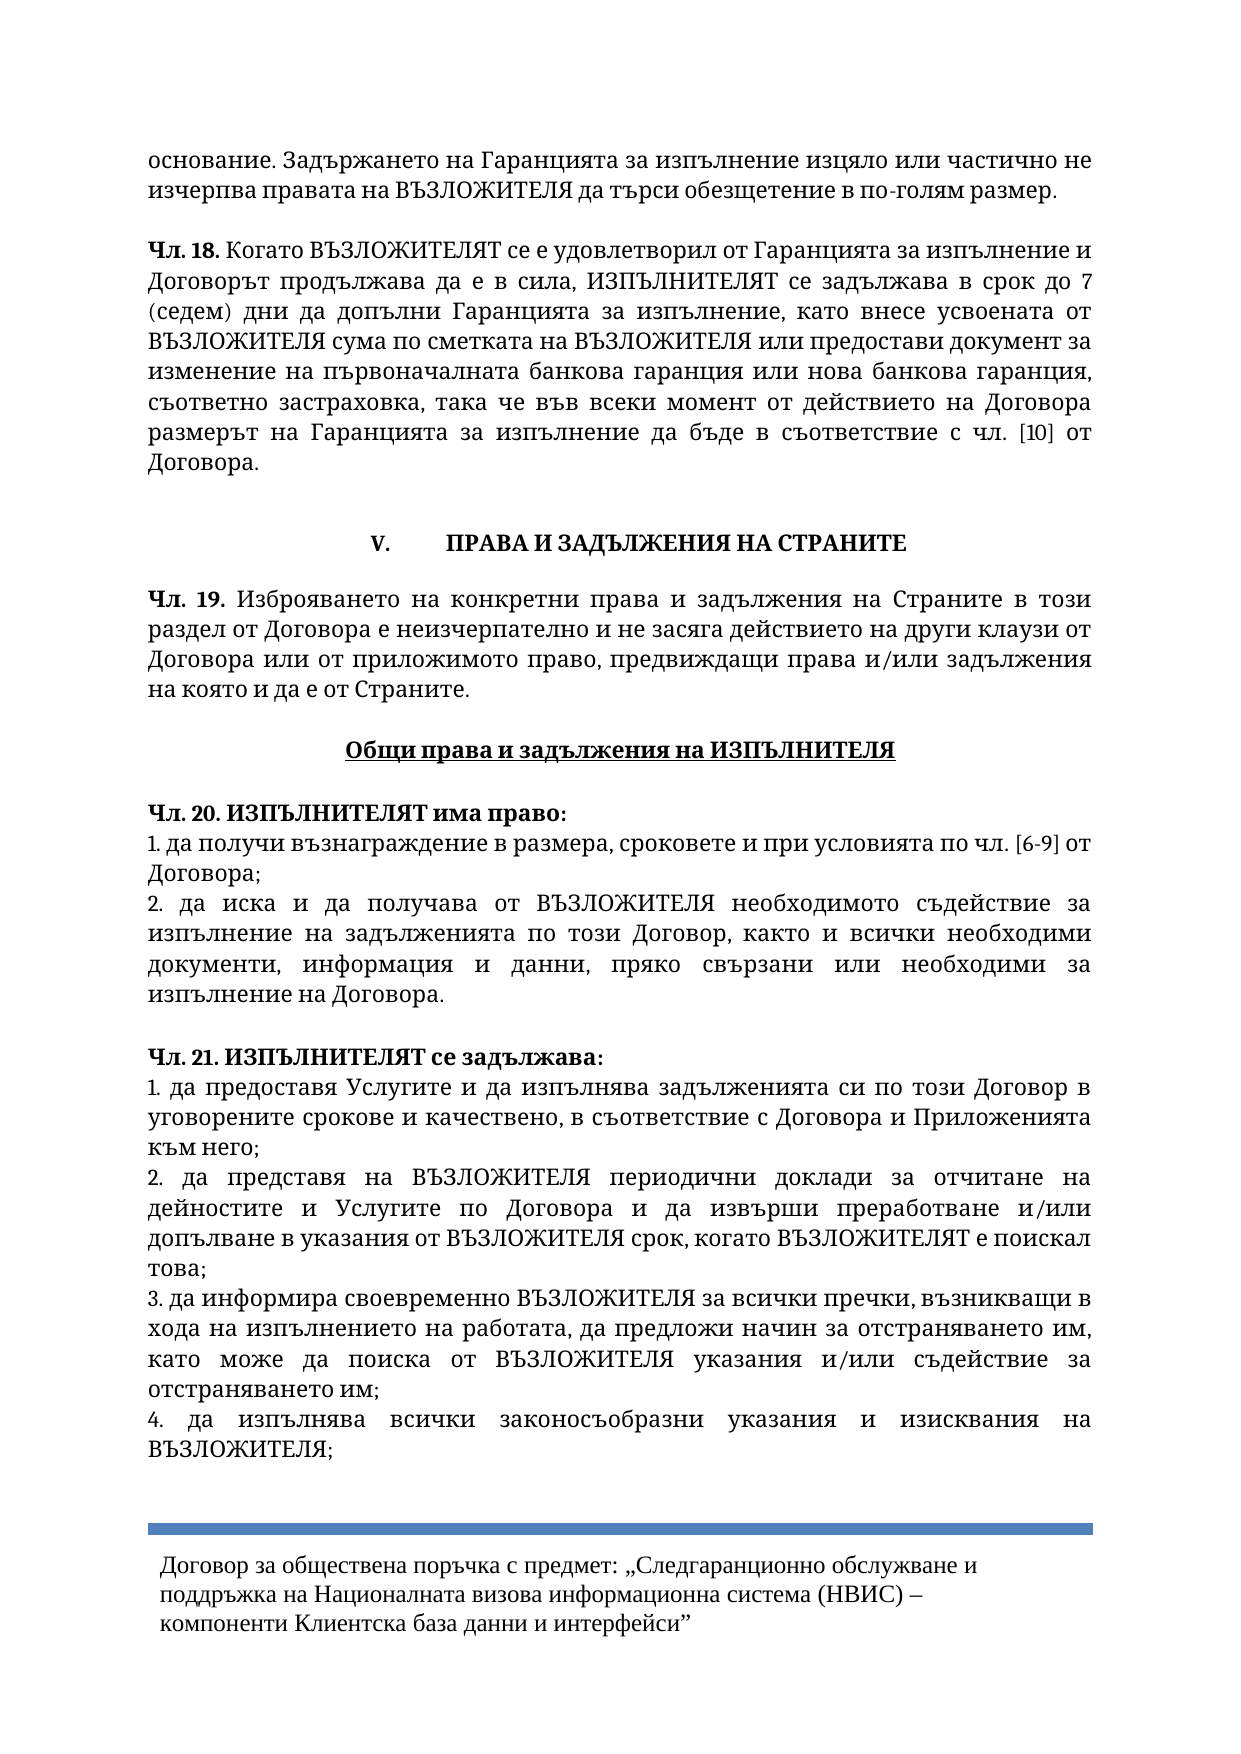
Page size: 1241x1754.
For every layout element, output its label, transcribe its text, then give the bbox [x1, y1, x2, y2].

text Общи права и задължения на ИЗПЪЛНИТЕЛЯ [148, 737, 1093, 764]
text Чл. 21. ИЗПЪЛНИТЕЛЯТ се задължава: [148, 1044, 1093, 1071]
list ПРАВА И ЗАДЪЛЖЕНИЯ НА СТРАНИТЕ [185, 531, 1093, 558]
text 1. да получи възнаграждение в размера, сроковете и при условията по чл. [6-9] от Договора; [148, 831, 1093, 887]
text Чл. 19. Изброяването на конкретни права и задължения на Страните в този раздел от Договора е неизчерпателно и не засяга действието на други клаузи от Договора или от приложимото право, предвиждащи права и/или задължения на която и да е от Страните. [148, 586, 1093, 703]
text Чл. 18. Когато ВЪЗЛОЖИТЕЛЯТ се е удовлетворил от Гаранцията за изпълнение и Договорът продължава да е в сила, ИЗПЪЛНИТЕЛЯТ се задължава в срок до 7 (седем) дни да допълни Гаранцията за изпълнение, като внесе усвоената от ВЪЗЛОЖИТЕЛЯ сума по сметката на ВЪЗЛОЖИТЕЛЯ или предостави документ за изменение на първоначалната банкова гаранция или нова банкова гаранция, съответно застраховка, така че във всеки момент от действието на Договора размерът на Гаранцията за изпълнение да бъде в съответствие с чл. [10] от Договора. [148, 238, 1093, 476]
text 4. да изпълнява всички законосъобразни указания и изисквания на ВЪЗЛОЖИТЕЛЯ; [148, 1407, 1093, 1463]
text Чл. 20. ИЗПЪЛНИТЕЛЯТ има право: [148, 800, 1093, 827]
text 2. да иска и да получава от ВЪЗЛОЖИТЕЛЯ необходимото съдействие за изпълнение на задълженията по този Договор, както и всички необходими документи, информация и данни, пряко свързани или необходими за изпълнение на Договора. [148, 891, 1093, 1008]
text 2. да представя на ВЪЗЛОЖИТЕЛЯ периодични доклади за отчитане на дейностите и Услугите по Договора и да извърши преработване и/или допълване в указания от ВЪЗЛОЖИТЕЛЯ срок, когато ВЪЗЛОЖИТЕЛЯТ е поискал това; [148, 1165, 1093, 1282]
text 1. да предоставя Услугите и да изпълнява задълженията си по този Договор в уговорените срокове и качествено, в съответствие с Договора и Приложенията към него; [148, 1074, 1093, 1161]
text 3. да информира своевременно ВЪЗЛОЖИТЕЛЯ за всички пречки, възникващи в хода на изпълнението на работата, да предложи начин за отстраняването им, като може да поиска от ВЪЗЛОЖИТЕЛЯ указания и/или съдействие за отстраняването им; [148, 1286, 1093, 1403]
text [148, 148, 1093, 204]
